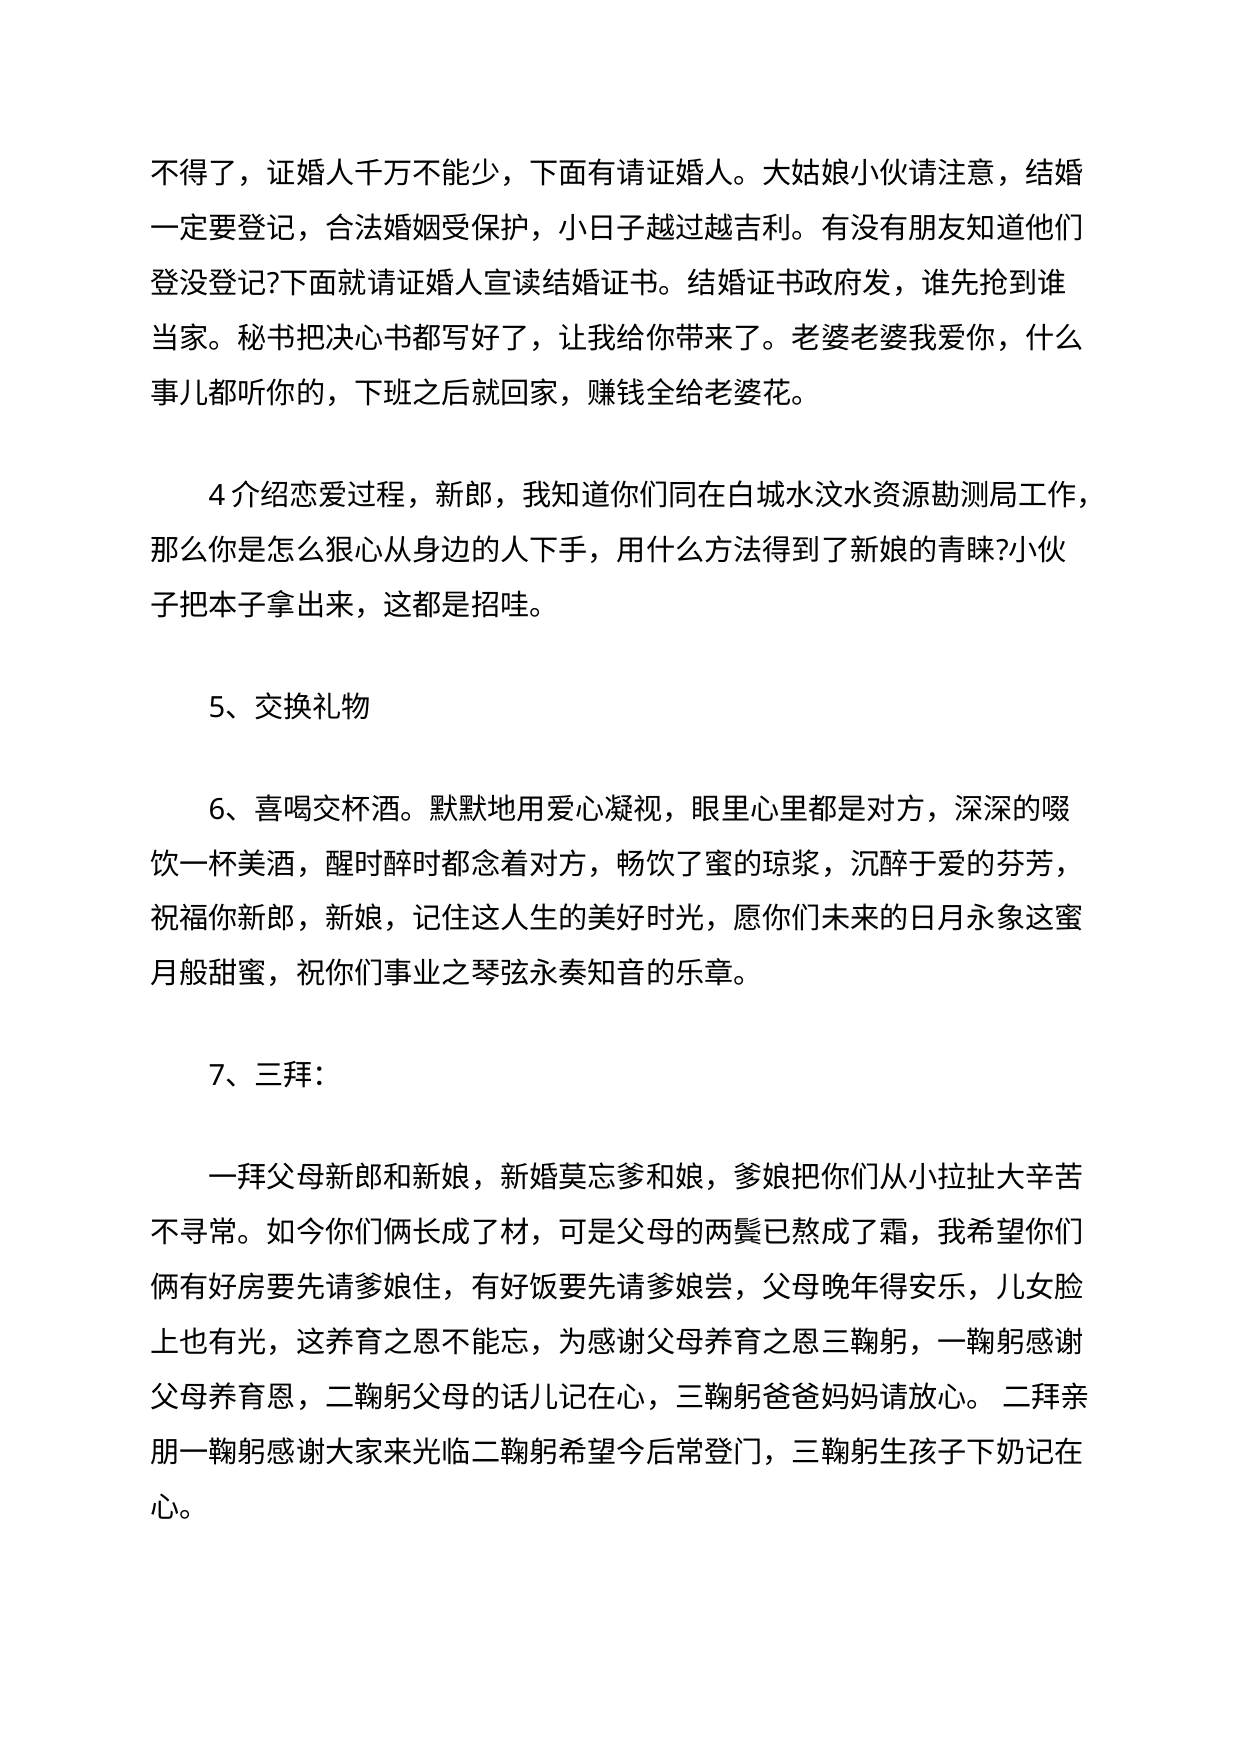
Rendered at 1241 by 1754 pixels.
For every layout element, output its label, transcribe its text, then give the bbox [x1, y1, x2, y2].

text 6、喜喝交杯酒。默默地用爱心凝视，眼里心里都是对方，深深的啜饮一杯美酒，醒时醉时都念着对方，畅饮了蜜的琼浆，沉醉于爱的芬芳，祝福你新郎，新娘，记住这人生的美好时光，愿你们未来的日月永象这蜜月般甜蜜，祝你们事业之琴弦永奏知音的乐章。 [150, 785, 1090, 992]
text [150, 150, 1090, 412]
text 4介绍恋爱过程，新郎，我知道你们同在白城水汶水资源勘测局工作，那么你是怎么狠心从身边的人下手，用什么方法得到了新娘的青睐?小伙子把本子拿出来，这都是招哇。 [150, 471, 1090, 624]
text 5、交换礼物 [150, 683, 1090, 726]
text 一拜父母新郎和新娘，新婚莫忘爹和娘，爹娘把你们从小拉扯大辛苦不寻常。如今你们俩长成了材，可是父母的两鬓已熬成了霜，我希望你们俩有好房要先请爹娘住，有好饭要先请爹娘尝，父母晚年得安乐，儿女脸上也有光，这养育之恩不能忘，为感谢父母养育之恩三鞠躬，一鞠躬感谢父母养育恩，二鞠躬父母的话儿记在心，三鞠躬爸爸妈妈请放心。 二拜亲朋一鞠躬感谢大家来光临二鞠躬希望今后常登门，三鞠躬生孩子下奶记在心。 [150, 1154, 1090, 1525]
text 7、三拜： [150, 1052, 1090, 1094]
